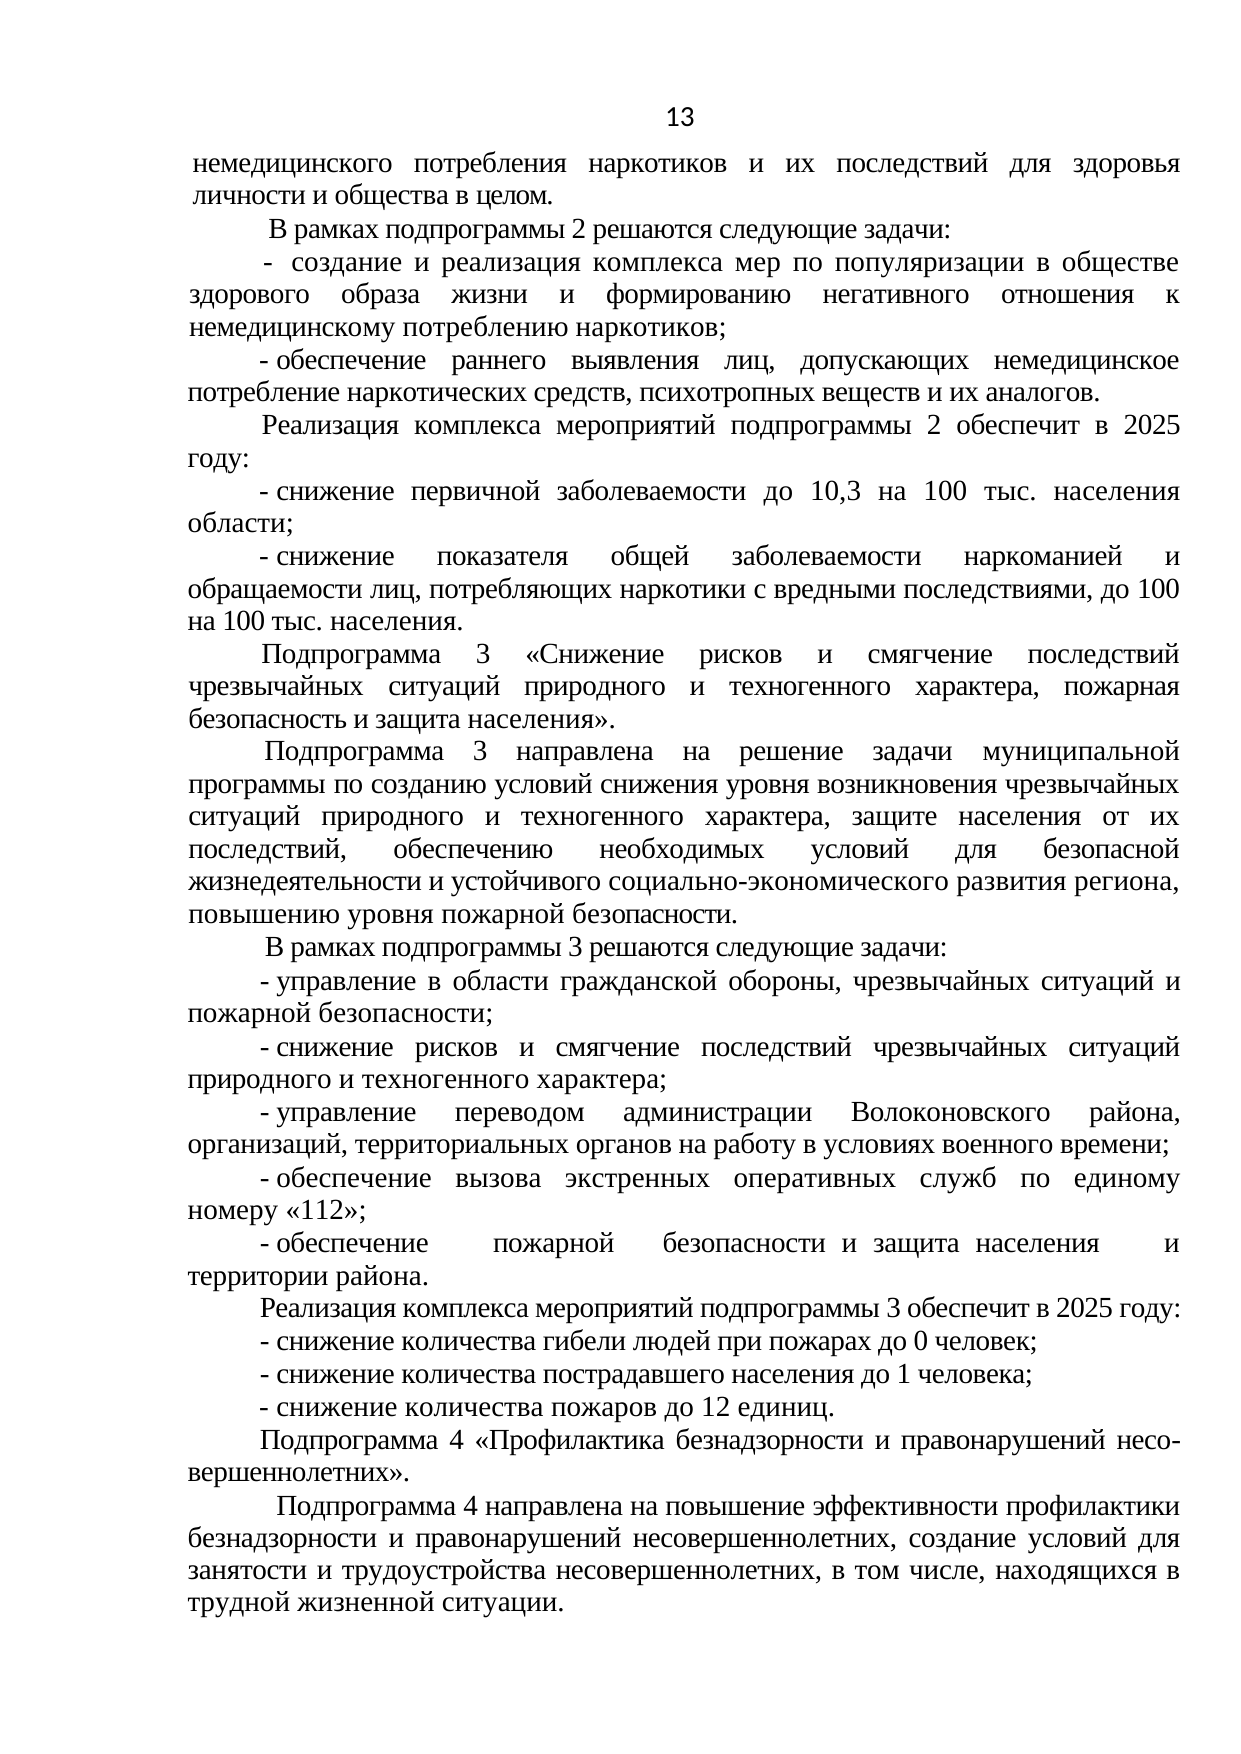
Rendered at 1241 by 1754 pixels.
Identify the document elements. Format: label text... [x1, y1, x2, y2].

text - снижение количества пожаров до 12 единиц. [259, 1391, 1181, 1423]
text В рамках подпрограммы 3 решаются следующие задачи: [264, 931, 1181, 963]
list снижение количества пострадавшего населения до 1 человека; [259, 1358, 1181, 1390]
text - создание и реализация комплекса мер по популяризации в обществе здорового образа жизни и формированию негативного отношения к немедицинскому потреблению наркотиков; [189, 245, 1180, 343]
list обеспечение вызова экстренных оперативных служб по единому номеру «112»; [187, 1161, 1181, 1226]
list снижение рисков и смягчение последствий чрезвычайных ситуаций природного и техногенного характера; [187, 1030, 1181, 1095]
text Подпрограмма 3 направлена на решение задачи муниципальной программы по созданию условий снижения уровня возникновения чрезвычайных ситуаций природного и техногенного характера, защите населения от их последствий, обеспечению необходимых условий для безопасной жизнедеятельности и устойчивого социально-экономического развития региона, повышению уровня пожарной безопасности. [188, 735, 1180, 930]
list снижение первичной заболеваемости до 10,3 на 100 тыс. населения области; [187, 474, 1180, 539]
list обеспечение пожарной безопасности и защита населения и территории района. [187, 1227, 1181, 1292]
list управление в области гражданской обороны, чрезвычайных ситуаций и пожарной безопасности; [187, 964, 1181, 1029]
text Реализация комплекса мероприятий подпрограммы 2 обеспечит в 2025 году: [187, 409, 1181, 474]
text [192, 146, 1181, 211]
list снижение показателя общей заболеваемости наркоманией и обращаемости лиц, потребляющих наркотики с вредными последствиями, до 100 на 100 тыс. населения. [187, 540, 1180, 637]
text В рамках подпрограммы 2 решаются следующие задачи: [268, 212, 1181, 245]
list снижение количества гибели людей при пожарах до 0 человек; [259, 1324, 1181, 1357]
text Подпрограмма 4 направлена на повышение эффективности профилактики безнадзорности и правонарушений несовершеннолетних, создание условий для занятости и трудоустройства несовершеннолетних, в том числе, находящихся в трудной жизненной ситуации. [187, 1490, 1180, 1618]
list управление переводом администрации Волоконовского района, организаций, территориальных органов на работу в условиях военного времени; [187, 1096, 1181, 1161]
text - обеспечение раннего выявления лиц, допускающих немедицинское потребление наркотических средств, психотропных веществ и их аналогов. [187, 343, 1180, 408]
text Подпрограмма 3 «Снижение рисков и смягчение последствий чрезвычайных ситуаций природного и техногенного характера, пожарная безопасность и защита населения». [188, 637, 1180, 735]
text Реализация комплекса мероприятий подпрограммы 3 обеспечит в 2025 году: [187, 1292, 1181, 1324]
text Подпрограмма 4 «Профилактика безнадзорности и правонарушений несовершеннолетних». [187, 1423, 1181, 1488]
